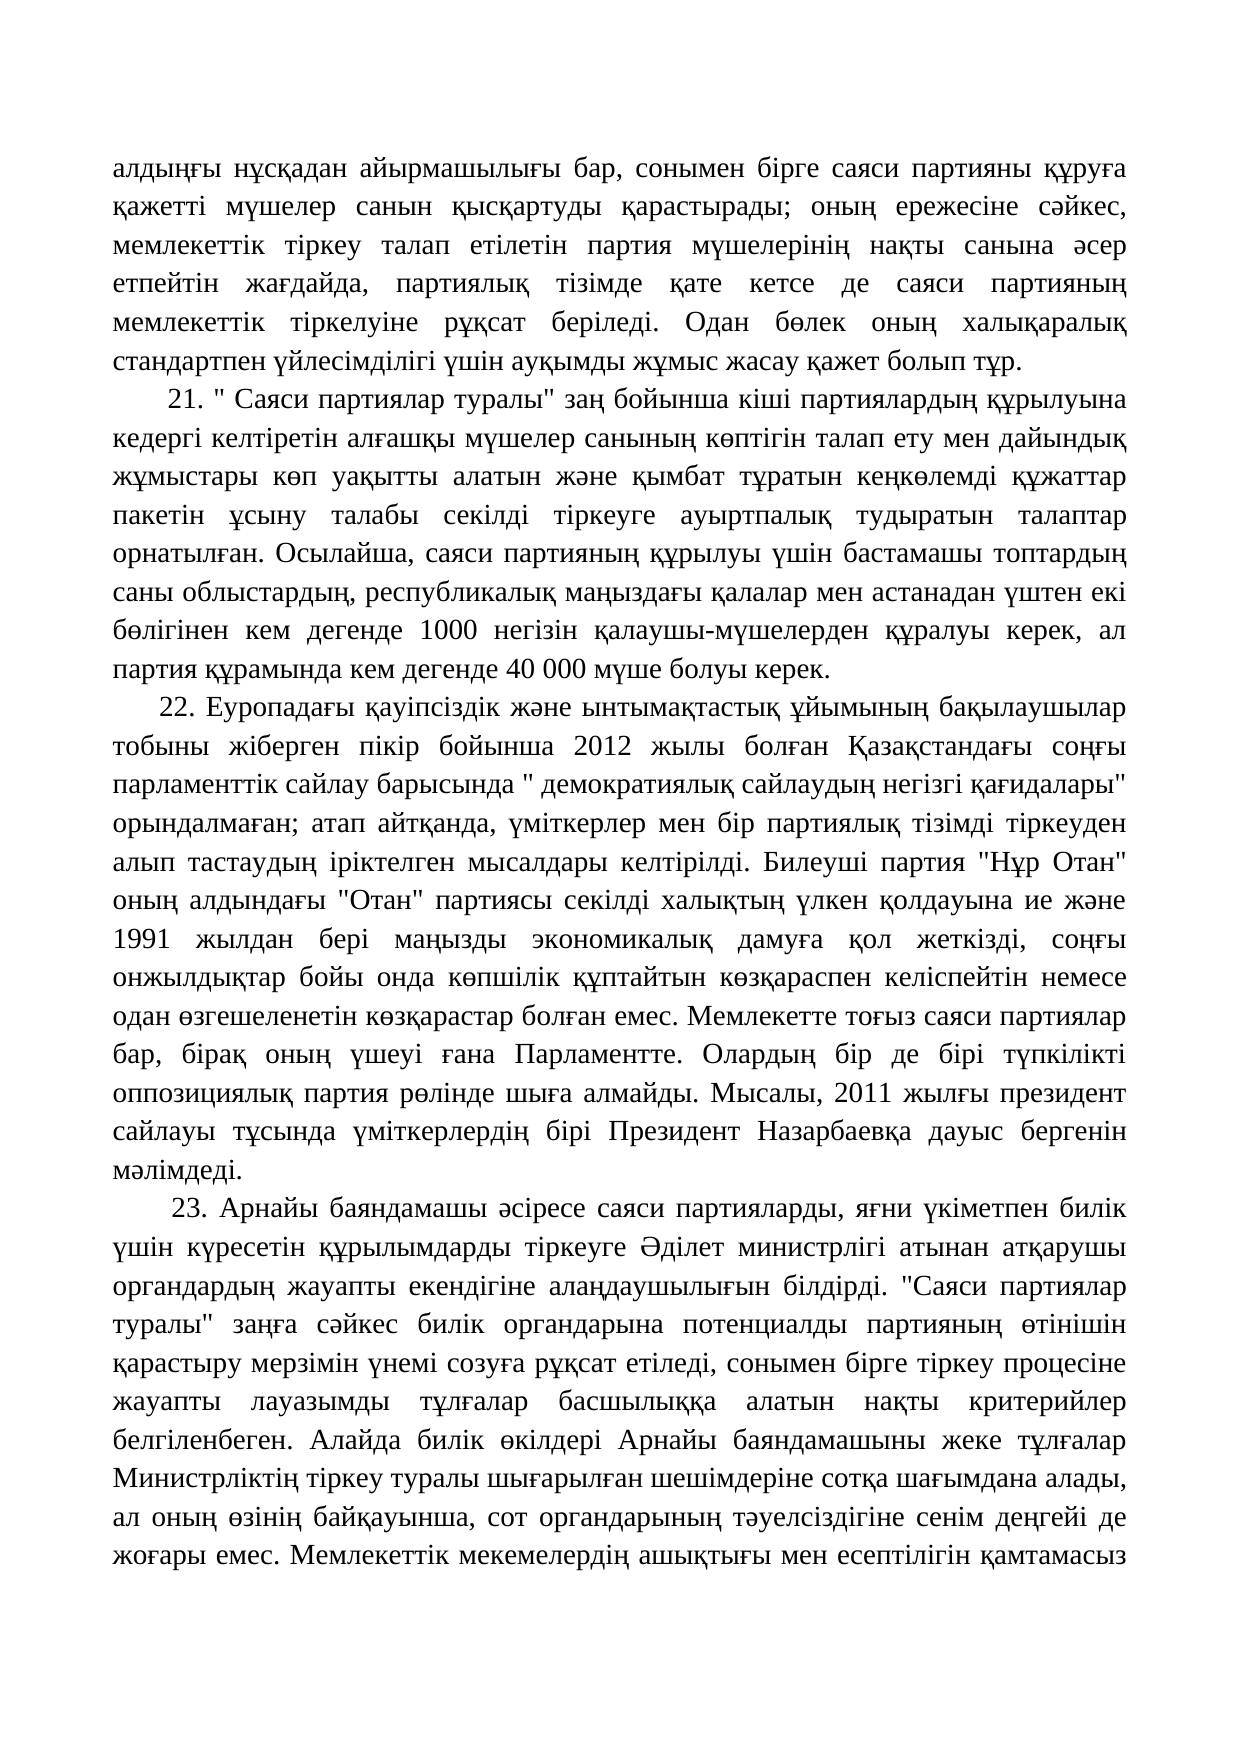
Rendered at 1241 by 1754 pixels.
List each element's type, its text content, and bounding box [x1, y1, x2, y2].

text 21. " Саяси партиялар туралы" заң бойынша кіші партиялардың құрылуына кедергі келтіретін алғашқы мүшелер санының көптігін талап ету мен дайындық жұмыстары көп уақытты алатын және қымбат тұратын кеңкөлемді құжаттар пакетін ұсыну талабы секілді тіркеуге ауыртпалық тудыратын талаптар орнатылған. Осылайша, саяси партияның құрылуы үшін бастамашы топтардың саны облыстардың, республикалық маңыздағы қалалар мен астанадан үштен екі бөлігінен кем дегенде 1000 негізін қалаушы-мүшелерден құралуы керек, ал партия құрамында кем дегенде 40 000 мүше болуы керек. [112, 381, 1128, 684]
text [112, 150, 1128, 376]
text 22. Еуропадағы қауіпсіздік және ынтымақтастық ұйымының бақылаушылар тобыны жіберген пікір бойынша 2012 жылы болған Қазақстандағы соңғы парламенттік сайлау барысында " демократиялық сайлаудың негізгі қағидалары" орындалмаған; атап айтқанда, үміткерлер мен бір партиялық тізімді тіркеуден алып тастаудың іріктелген мысалдары келтірілді. Билеуші партия "Нұр Отан" оның алдындағы "Отан" партиясы секілді халықтың үлкен қолдауына ие және 1991 жылдан бері маңызды экономикалық дамуға қол жеткізді, соңғы онжылдықтар бойы онда көпшілік құптайтын көзқараспен келіспейтін немесе одан өзгешеленетін көзқарастар болған емес. Мемлекетте тоғыз саяси партиялар бар, бірақ оның үшеуі ғана Парламентте. Олардың бір де бірі түпкілікті оппозициялық партия рөлінде шыға алмайды. Мысалы, 2011 жылғы президент сайлауы тұсында үміткерлердің бірі Президент Назарбаевқа дауыс бергенін мәлімдеді. [112, 689, 1128, 1186]
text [112, 1191, 1128, 1571]
